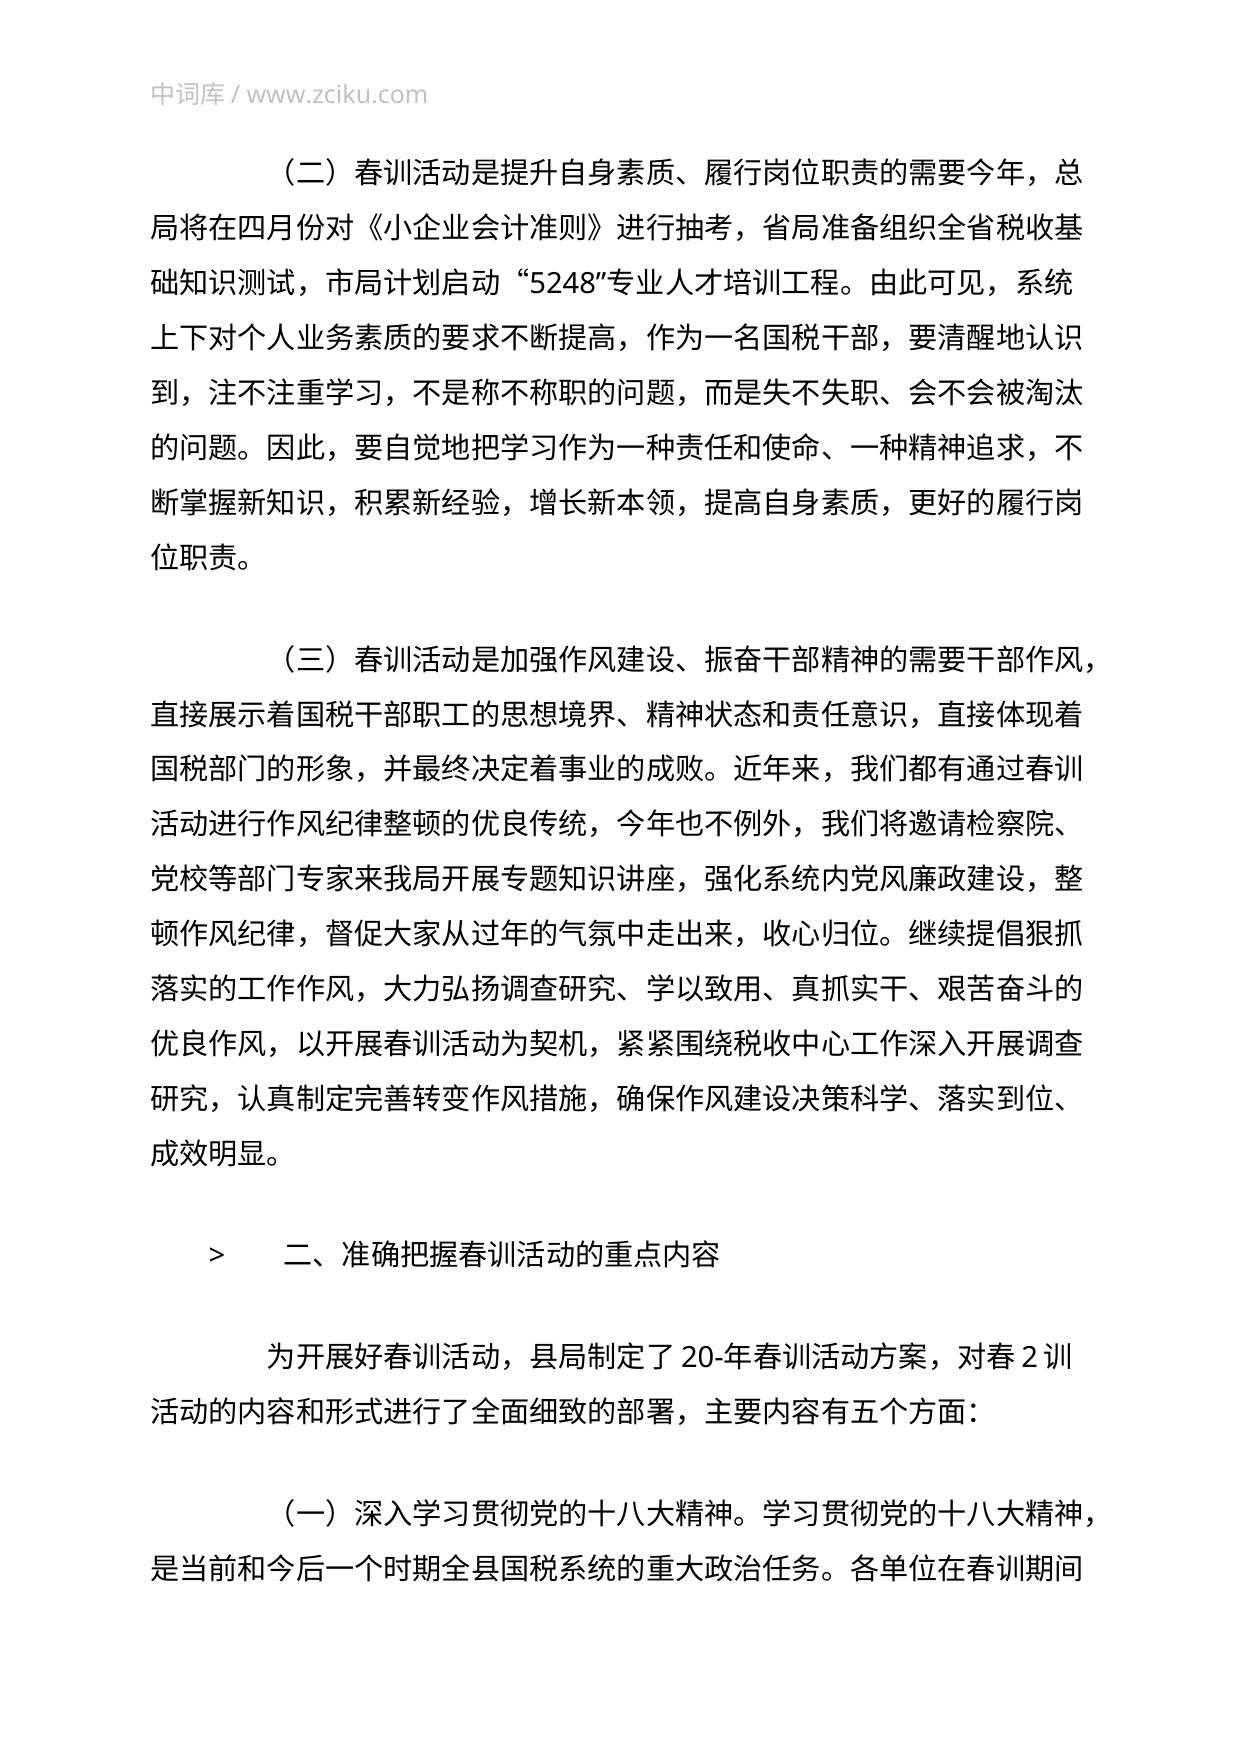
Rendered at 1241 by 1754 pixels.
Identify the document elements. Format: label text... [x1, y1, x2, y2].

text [150, 1491, 1090, 1588]
text 为开展好春训活动，县局制定了20-年春训活动方案，对春2训活动的内容和形式进行了全面细致的部署，主要内容有五个方面： [150, 1334, 1090, 1431]
text > 二、准确把握春训活动的重点内容 [150, 1232, 1090, 1274]
text （二）春训活动是提升自身素质、履行岗位职责的需要今年，总局将在四月份对《小企业会计准则》进行抽考，省局准备组织全省税收基础知识测试，市局计划启动“5248”专业人才培训工程。由此可见，系统上下对个人业务素质的要求不断提高，作为一名国税干部，要清醒地认识到，注不注重学习，不是称不称职的问题，而是失不失职、会不会被淘汰的问题。因此，要自觉地把学习作为一种责任和使命、一种精神追求，不断掌握新知识，积累新经验，增长新本领，提高自身素质，更好的履行岗位职责。 [150, 150, 1090, 577]
text （三）春训活动是加强作风建设、振奋干部精神的需要干部作风，直接展示着国税干部职工的思想境界、精神状态和责任意识，直接体现着国税部门的形象，并最终决定着事业的成败。近年来，我们都有通过春训活动进行作风纪律整顿的优良传统，今年也不例外，我们将邀请检察院、党校等部门专家来我局开展专题知识讲座，强化系统内党风廉政建设，整顿作风纪律，督促大家从过年的气氛中走出来，收心归位。继续提倡狠抓落实的工作作风，大力弘扬调查研究、学以致用、真抓实干、艰苦奋斗的优良作风，以开展春训活动为契机，紧紧围绕税收中心工作深入开展调查研究，认真制定完善转变作风措施，确保作风建设决策科学、落实到位、成效明显。 [150, 636, 1090, 1172]
